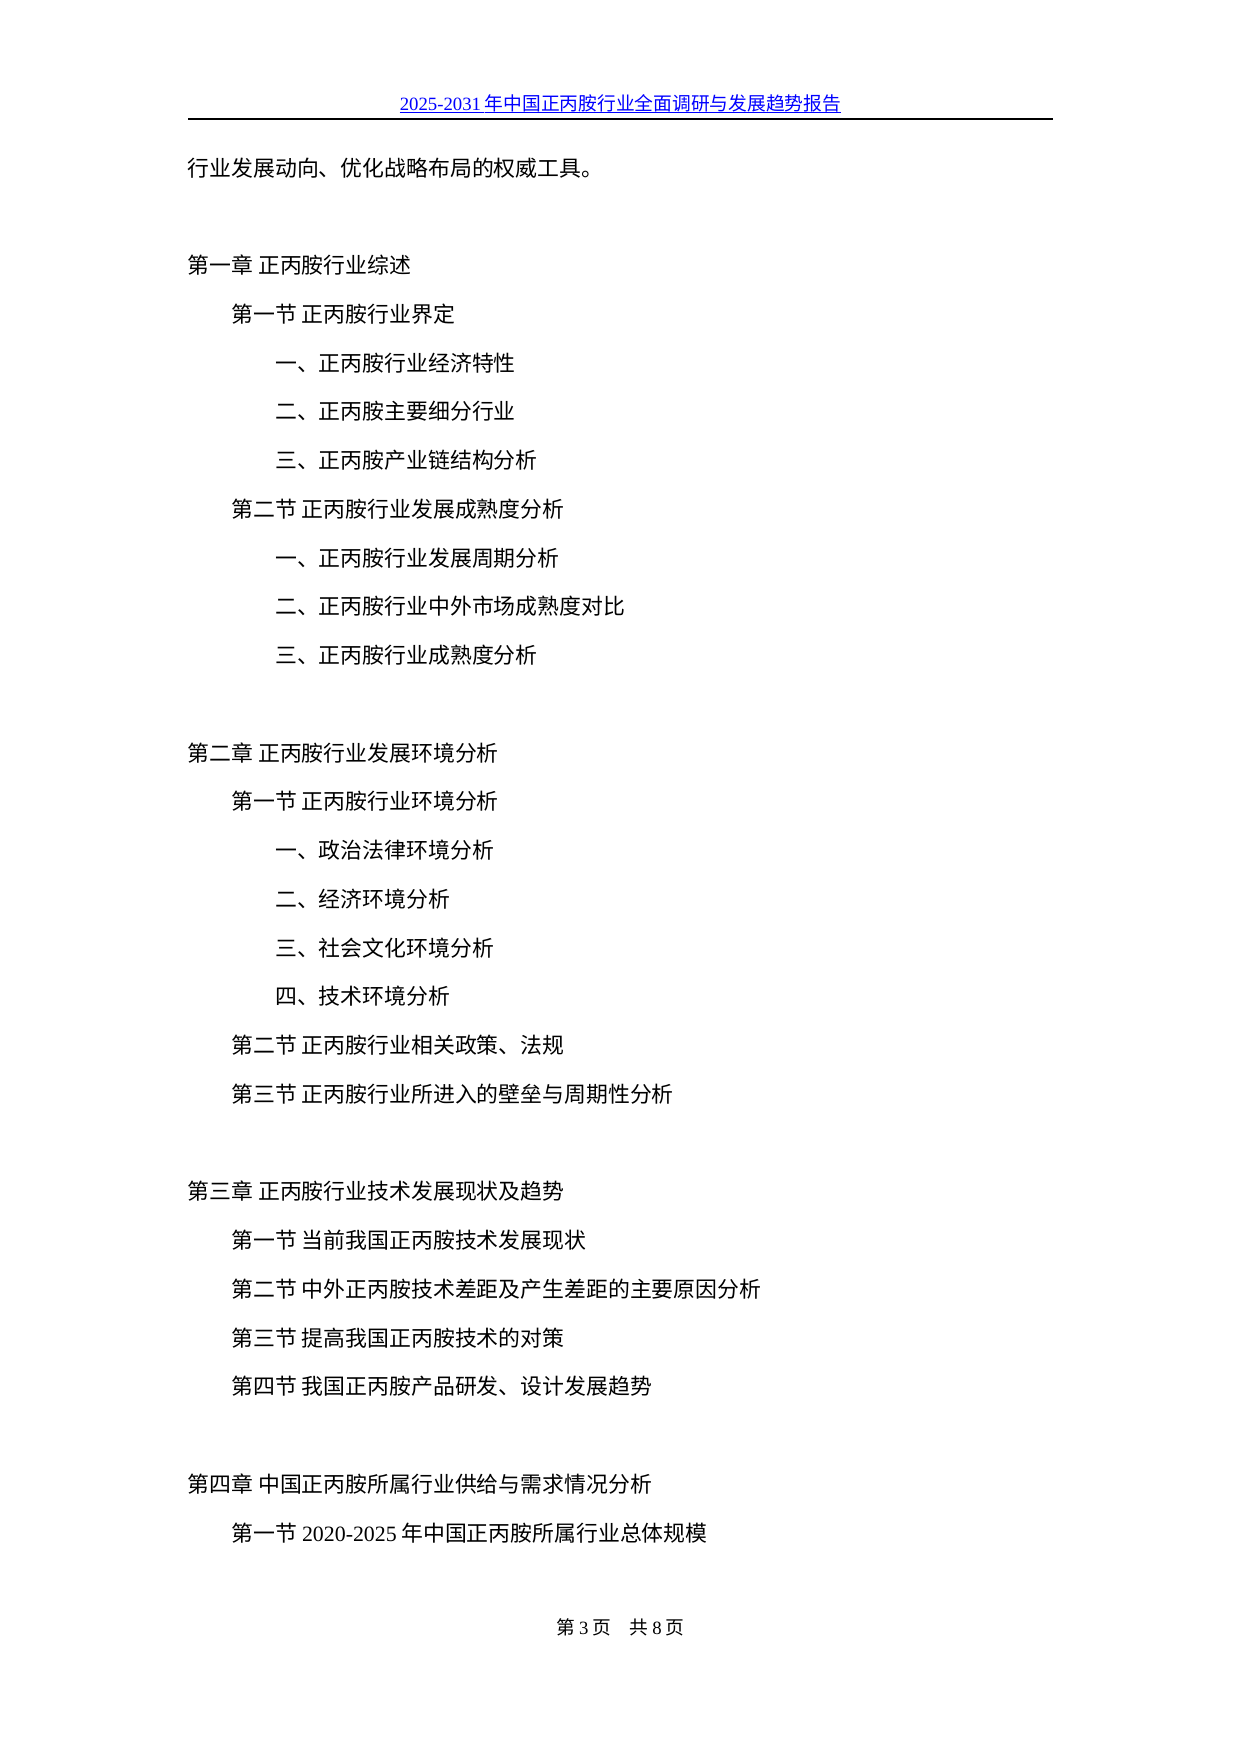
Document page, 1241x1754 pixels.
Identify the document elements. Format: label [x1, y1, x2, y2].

text [187, 150, 1053, 1548]
